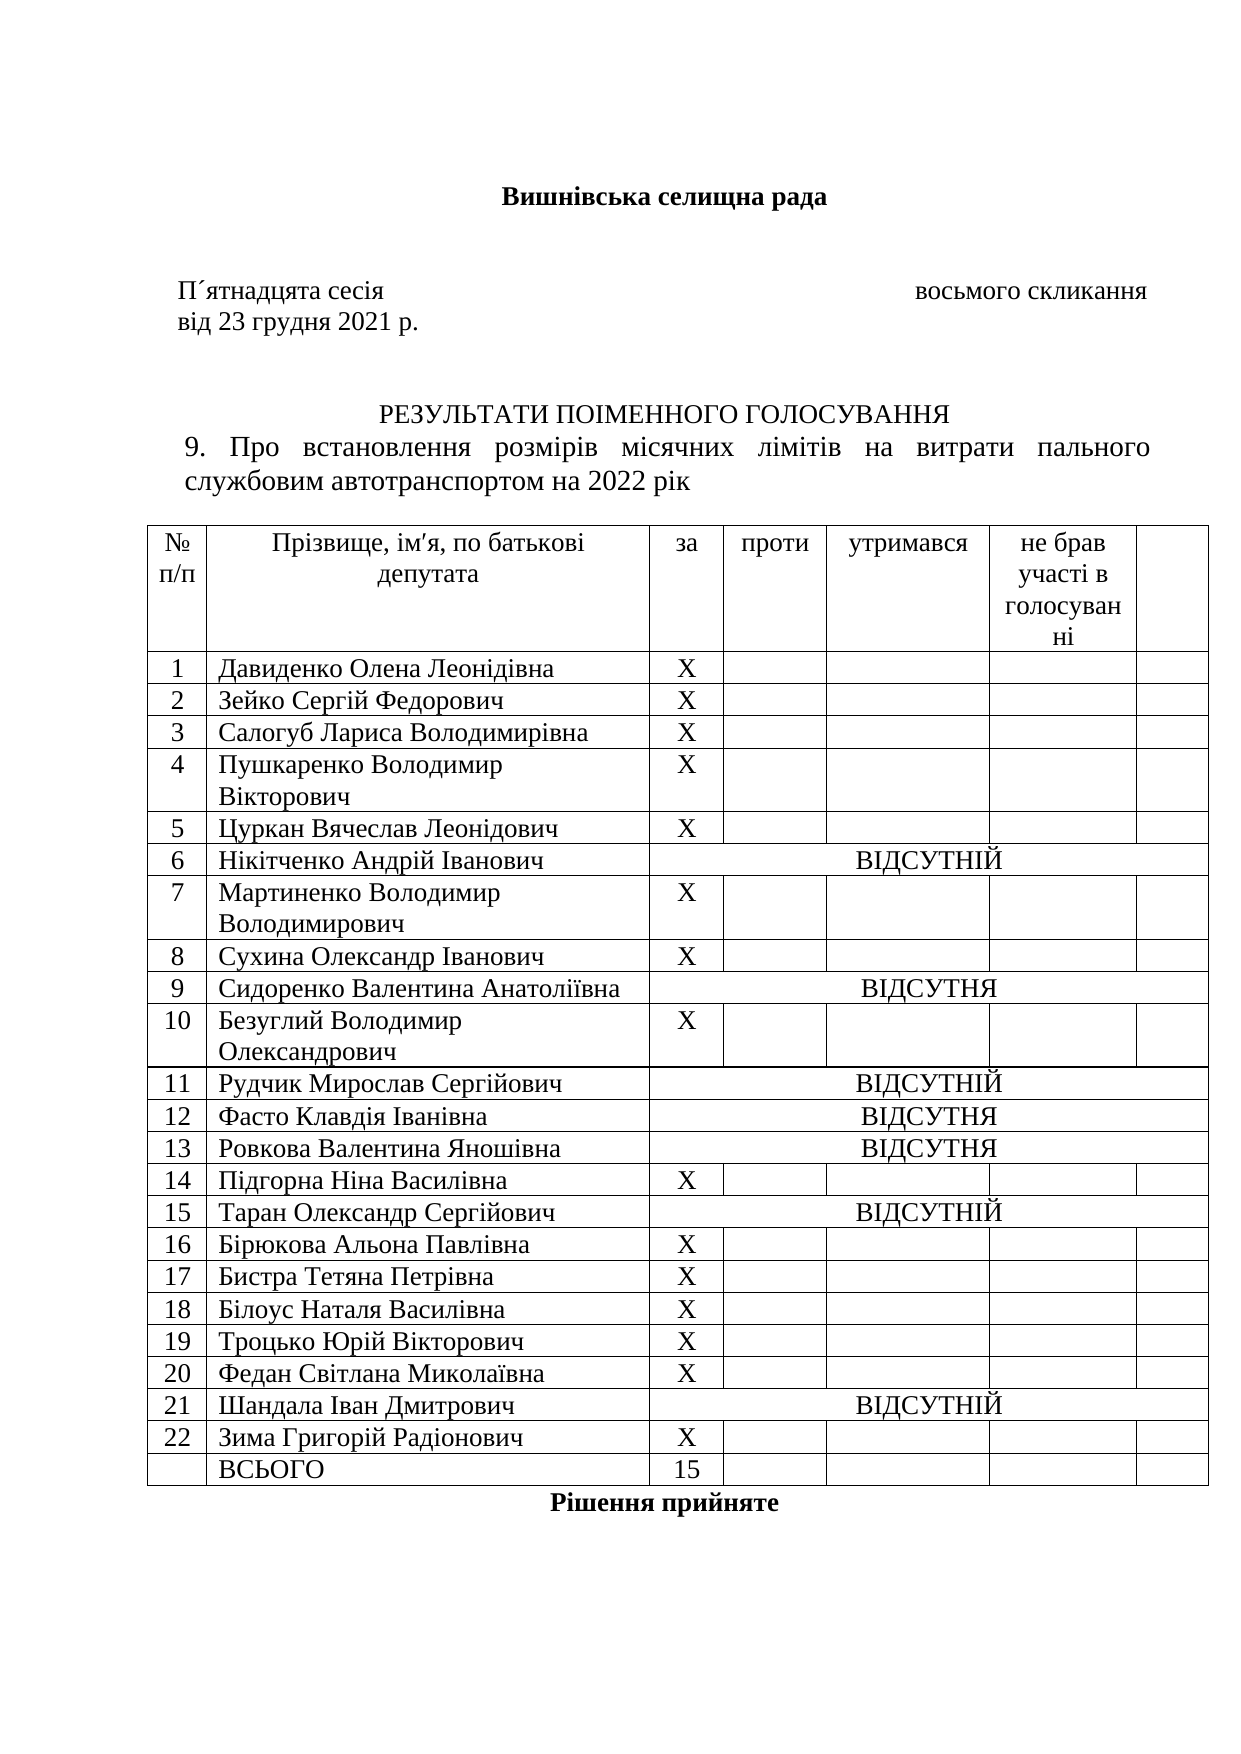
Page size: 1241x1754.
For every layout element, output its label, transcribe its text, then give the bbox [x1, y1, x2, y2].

table_cell [827, 1357, 989, 1388]
table_cell Х [650, 1004, 723, 1066]
table_cell Х [650, 1421, 723, 1453]
table_cell [1137, 1228, 1208, 1259]
table_cell ВІДСУТНІЙ [650, 844, 1208, 875]
table_header за [650, 526, 723, 651]
table_cell [827, 1454, 989, 1485]
table_cell 16 [148, 1228, 206, 1259]
table_cell ВСЬОГО [207, 1454, 649, 1485]
table_cell 14 [148, 1164, 206, 1195]
table_cell 17 [148, 1261, 206, 1292]
table_cell Х [650, 716, 723, 748]
table_cell Таран Олександр Сергійович [207, 1196, 649, 1227]
table_cell [827, 1004, 989, 1066]
table_cell [990, 684, 1136, 715]
table_cell Х [650, 1164, 723, 1195]
table_cell [148, 1454, 206, 1485]
text П´ятнадцята сесія восьмого скликання [177, 274, 1152, 305]
table_cell Х [650, 1293, 723, 1324]
table_cell Х [650, 684, 723, 715]
table_cell [1137, 1357, 1208, 1388]
table_cell Бистра Тетяна Петрівна [207, 1261, 649, 1292]
table_cell ВІДСУТНЯ [650, 972, 1208, 1003]
table_cell 10 [148, 1004, 206, 1066]
table_cell 21 [148, 1389, 206, 1420]
table_cell Підгорна Ніна Василівна [207, 1164, 649, 1195]
table_cell 4 [148, 749, 206, 811]
table_header № п/п [148, 526, 206, 651]
table_cell 22 [148, 1421, 206, 1453]
table_cell 6 [148, 844, 206, 875]
table_cell ВІДСУТНІЙ [650, 1389, 1208, 1420]
table_cell [990, 940, 1136, 971]
table_cell [990, 1357, 1136, 1388]
table_cell Білоус Наталя Василівна [207, 1293, 649, 1324]
table_cell [827, 1293, 989, 1324]
table_cell [1137, 876, 1208, 939]
table_cell [724, 684, 826, 715]
table_cell ВІДСУТНІЙ [650, 1196, 1208, 1227]
table_cell ВІДСУТНІЙ [650, 1068, 1208, 1098]
table_cell Мартиненко Володимир Володимирович [207, 876, 649, 939]
table_cell Шандала Іван Дмитрович [207, 1389, 649, 1420]
table_cell 1 [148, 652, 206, 683]
text 9. Про встановлення розмірів місячних лімітів на витрати пального службовим автотранспортом на 2022 рік [184, 429, 1152, 497]
table_header утримався [827, 526, 989, 651]
table_cell Х [650, 749, 723, 811]
table_cell Зима Григорій Радіонович [207, 1421, 649, 1453]
table_cell [1137, 684, 1208, 715]
table_cell [827, 716, 989, 748]
table_cell Х [650, 1228, 723, 1259]
table_cell 3 [148, 716, 206, 748]
table_cell [1137, 1454, 1208, 1485]
table_cell [990, 1454, 1136, 1485]
text Вишнівська селищна рада [177, 180, 1152, 212]
table_cell Давиденко Олена Леонідівна [207, 652, 649, 683]
table_cell [1137, 1261, 1208, 1292]
table_cell [1137, 1004, 1208, 1066]
table_header не брав участі в голосуванні [990, 526, 1136, 651]
table_cell [724, 940, 826, 971]
table_cell [724, 1325, 826, 1356]
table_cell Бірюкова Альона Павлівна [207, 1228, 649, 1259]
table_cell ВІДСУТНЯ [650, 1100, 1208, 1131]
table_cell [1137, 1325, 1208, 1356]
table_cell [1137, 652, 1208, 683]
table_cell [827, 812, 989, 843]
text РЕЗУЛЬТАТИ ПОІМЕННОГО ГОЛОСУВАННЯ [177, 398, 1152, 429]
table_cell Салогуб Лариса Володимирівна [207, 716, 649, 748]
table_cell Пушкаренко Володимир Вікторович [207, 749, 649, 811]
table_cell [724, 716, 826, 748]
table_cell Фасто Клавдія Іванівна [207, 1100, 649, 1131]
table_cell [990, 749, 1136, 811]
table_cell [1137, 1293, 1208, 1324]
table_cell Х [650, 940, 723, 971]
table_header [1137, 526, 1208, 651]
table_cell [990, 1164, 1136, 1195]
table_cell [990, 1421, 1136, 1453]
table_cell Х [650, 876, 723, 939]
table_cell [990, 1261, 1136, 1292]
table_cell [1137, 1164, 1208, 1195]
table_cell 5 [148, 812, 206, 843]
table_cell [724, 876, 826, 939]
table_cell [724, 1004, 826, 1066]
text Рішення прийняте [177, 1486, 1152, 1517]
table_cell [827, 749, 989, 811]
table_cell 18 [148, 1293, 206, 1324]
table_cell 19 [148, 1325, 206, 1356]
table_cell [827, 1164, 989, 1195]
table_cell [827, 1421, 989, 1453]
table_cell [724, 1357, 826, 1388]
table_cell 2 [148, 684, 206, 715]
table_cell [724, 1421, 826, 1453]
table_cell [724, 749, 826, 811]
table_cell [990, 1228, 1136, 1259]
table_cell [724, 652, 826, 683]
table_cell ВІДСУТНЯ [650, 1132, 1208, 1163]
table_cell Цуркан Вячеслав Леонідович [207, 812, 649, 843]
table_cell Х [650, 812, 723, 843]
text від 23 грудня 2021 р. [177, 305, 1152, 336]
table_cell Сухина Олександр Іванович [207, 940, 649, 971]
table_cell [724, 1293, 826, 1324]
table_cell [827, 876, 989, 939]
table_cell Х [650, 1357, 723, 1388]
table_cell 12 [148, 1100, 206, 1131]
table_cell 11 [148, 1068, 206, 1098]
table_cell Ровкова Валентина Яношівна [207, 1132, 649, 1163]
table_cell Зейко Сергій Федорович [207, 684, 649, 715]
table_cell [990, 1004, 1136, 1066]
table_cell [827, 652, 989, 683]
table_cell [1137, 1421, 1208, 1453]
table_cell [990, 1293, 1136, 1324]
table_cell 7 [148, 876, 206, 939]
table_cell 9 [148, 972, 206, 1003]
table_cell [827, 1228, 989, 1259]
table_cell [827, 1261, 989, 1292]
table_cell [990, 716, 1136, 748]
table_cell [990, 812, 1136, 843]
table_cell [1137, 940, 1208, 971]
table_cell [1137, 749, 1208, 811]
table_cell [827, 1325, 989, 1356]
table_cell 8 [148, 940, 206, 971]
table_cell Безуглий Володимир Олександрович [207, 1004, 649, 1066]
table_cell Х [650, 1325, 723, 1356]
table_cell 13 [148, 1132, 206, 1163]
table_cell Федан Світлана Миколаївна [207, 1357, 649, 1388]
table_cell [990, 652, 1136, 683]
table_cell [724, 1164, 826, 1195]
table_cell 15 [148, 1196, 206, 1227]
table_cell [724, 1261, 826, 1292]
table_cell [724, 1454, 826, 1485]
table_cell Рудчик Мирослав Сергійович [207, 1068, 649, 1098]
table_cell [990, 876, 1136, 939]
table_cell [990, 1325, 1136, 1356]
table_cell 15 [650, 1454, 723, 1485]
table_cell 20 [148, 1357, 206, 1388]
table_cell [827, 940, 989, 971]
table_cell [1137, 812, 1208, 843]
table_cell Х [650, 1261, 723, 1292]
table_cell [1137, 716, 1208, 748]
table_cell Х [650, 652, 723, 683]
table_cell [724, 1228, 826, 1259]
table_cell [724, 812, 826, 843]
table_header Прізвище, імʹя, по батькові депутата [207, 526, 649, 651]
table_cell Троцько Юрій Вікторович [207, 1325, 649, 1356]
table_cell [827, 684, 989, 715]
table_cell Сидоренко Валентина Анатоліївна [207, 972, 649, 1003]
table_cell Нікітченко Андрій Іванович [207, 844, 649, 875]
table_header проти [724, 526, 826, 651]
